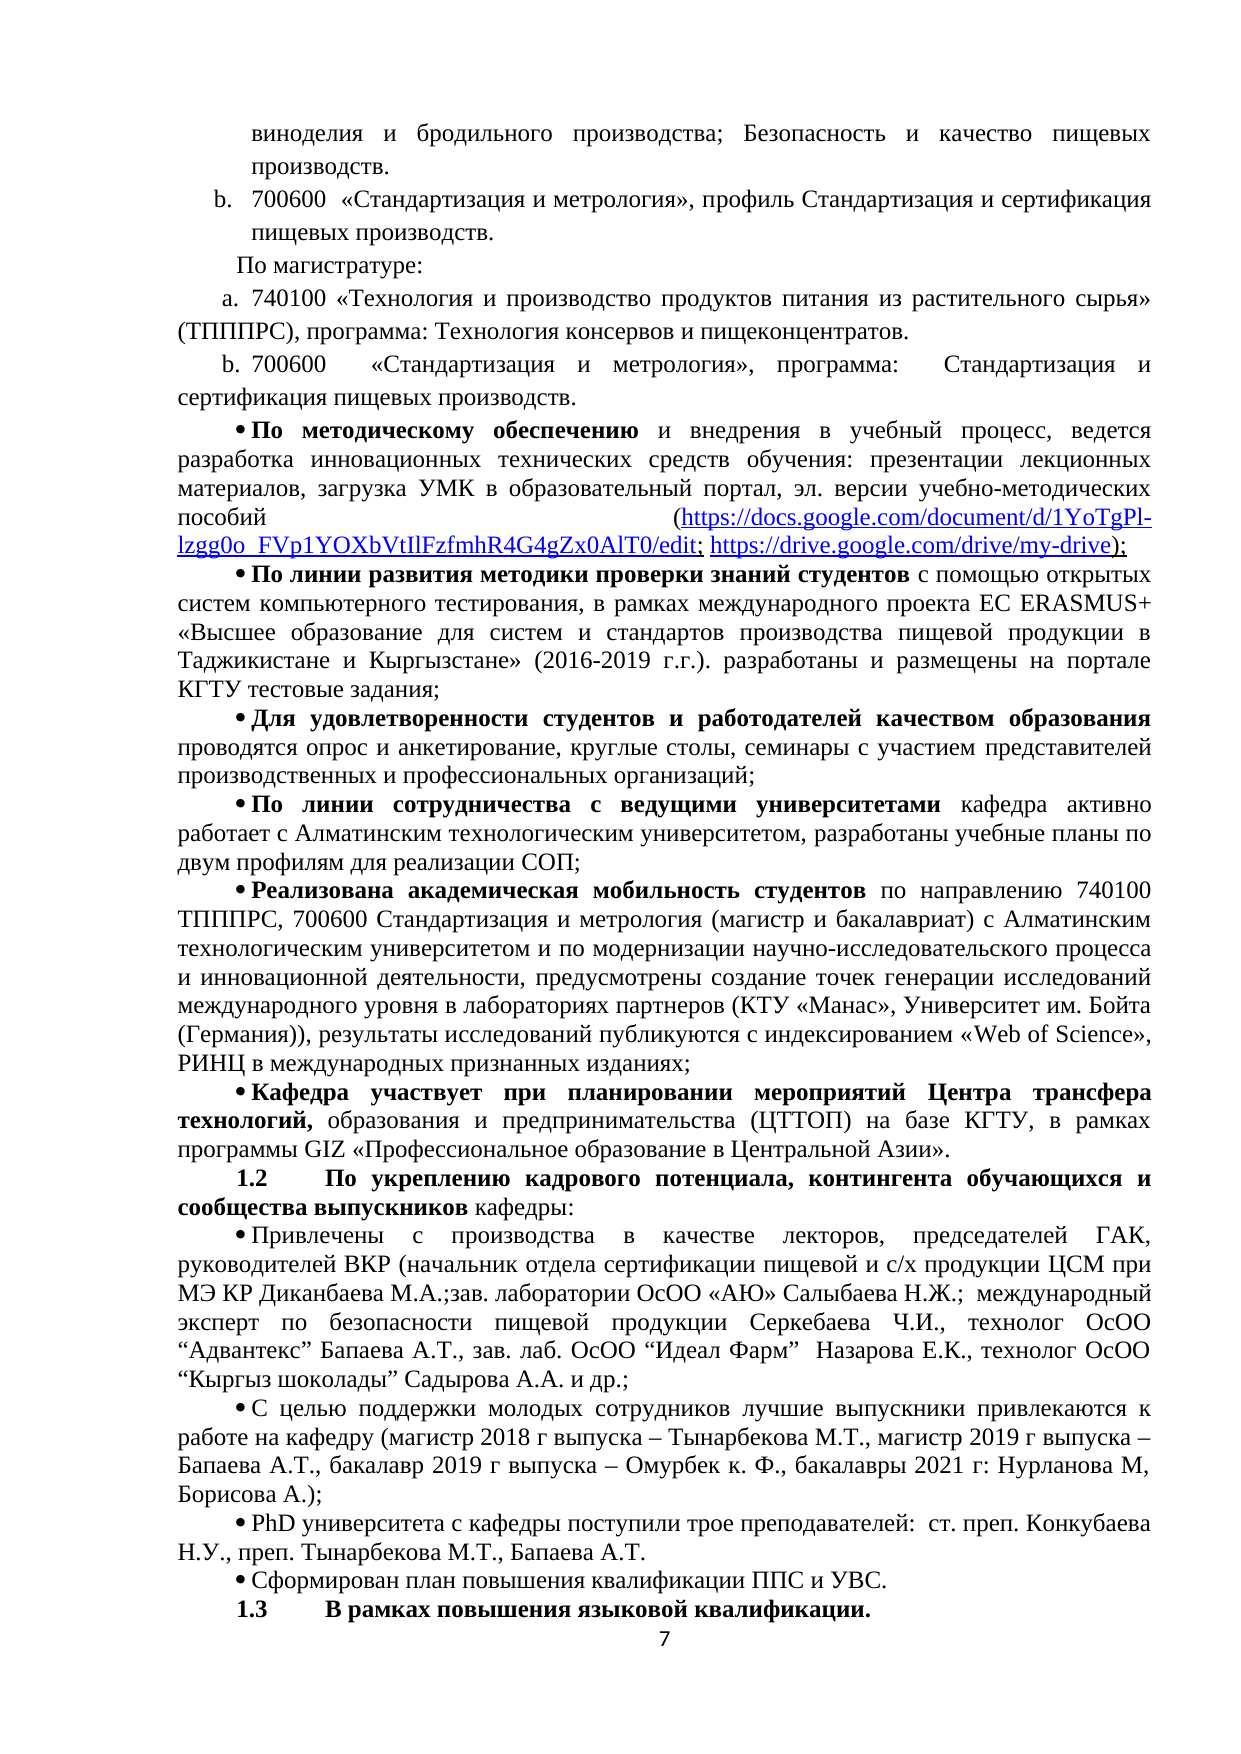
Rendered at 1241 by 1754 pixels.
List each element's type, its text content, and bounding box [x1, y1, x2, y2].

list С целью поддержки молодых сотрудников лучшие выпускники привлекаются к работе на кафедру (магистр 2018 г выпуска – Тынарбекова М.Т., магистр 2019 г выпуска – Бапаева А.Т., бакалавр 2019 г выпуска – Омурбек к. Ф., бакалавры 2021 г: Нурланова М, Борисова А.); [177, 1393, 1152, 1508]
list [213, 118, 1152, 180]
list 700600 «Стандартизация и метрология», профиль Стандартизация и сертификация пищевых производств. [213, 184, 1152, 246]
list 700600 «Стандартизация и метрология», программа: Стандартизация и сертификация пищевых производств. [177, 349, 1152, 411]
list По линии сотрудничества с ведущими университетами кафедра активно работает с Алматинским технологическим университетом, разработаны учебные планы по двум профилям для реализации СОП; [177, 789, 1152, 875]
list В рамках повышения языковой квалификации. [177, 1594, 1152, 1623]
list По линии развития методики проверки знаний студентов с помощью открытых систем компьютерного тестирования, в рамках международного проекта ЕС ERASMUS+ «Высшее образование для систем и стандартов производства пищевой продукции в Таджикистане и Кыргызстане» (2016-2019 г.г.). разработаны и размещены на портале КГТУ тестовые задания; [177, 559, 1152, 703]
list PhD университета с кафедры поступили трое преподавателей: ст. преп. Конкубаева Н.У., преп. Тынарбекова М.Т., Бапаева А.Т. [177, 1508, 1152, 1565]
list Для удовлетворенности студентов и работодателей качеством образования проводятся опрос и анкетирование, круглые столы, семинары с участием представителей производственных и профессиональных организаций; [177, 703, 1152, 789]
list 740100 «Технология и производство продуктов питания из растительного сырья» (ТПППРС), программа: Технология консервов и пищеконцентратов. [177, 283, 1152, 345]
list По магистратуре: [177, 250, 1152, 279]
list Реализована академическая мобильность студентов по направлению 740100 ТПППРС, 700600 Стандартизация и метрология (магистр и бакалавриат) с Алматинским технологическим университетом и по модернизации научно-исследовательского процесса и инновационной деятельности, предусмотрены создание точек генерации исследований международного уровня в лабораториях партнеров (КТУ «Манас», Университет им. Бойта (Германия)), результаты исследований публикуются с индексированием «Web of Science», РИНЦ в международных признанных изданиях; [177, 875, 1152, 1077]
list Привлечены с производства в качестве лекторов, председателей ГАК, руководителей ВКР (начальник отдела сертификации пищевой и с/х продукции ЦСМ при МЭ КР Диканбаева М.А.;зав. лаборатории ОсОО «АЮ» Салыбаева Н.Ж.; международный эксперт по безопасности пищевой продукции Серкебаева Ч.И., технолог ОсОО “Адвантекс” Бапаева А.Т., зав. лаб. ОсОО “Идеал Фарм” Назарова Е.К., технолог ОсОО “Кыргыз шоколады” Садырова А.А. и др.; [177, 1220, 1152, 1393]
list Сформирован план повышения квалификации ППС и УВС. [177, 1565, 1152, 1594]
list Кафедра участвует при планировании мероприятий Центра трансфера технологий, образования и предпринимательства (ЦТТОП) на базе КГТУ, в рамках программы GIZ «Профессиональное образование в Центральной Азии». [177, 1077, 1152, 1163]
list По методическому обеспечению и внедрения в учебный процесс, ведется разработка инновационных технических средств обучения: презентации лекционных материалов, загрузка УМК в образовательный портал, эл. версии учебно-методических пособий (https://docs.google.com/document/d/1YoTgPl-lzgg0o_FVp1YOXbVtIlFzfmhR4G4gZx0AlT0/edit; https://drive.google.com/drive/my-drive); [177, 415, 1152, 559]
list По укреплению кадрового потенциала, контингента обучающихся и сообщества выпускников кафедры: [177, 1163, 1152, 1220]
